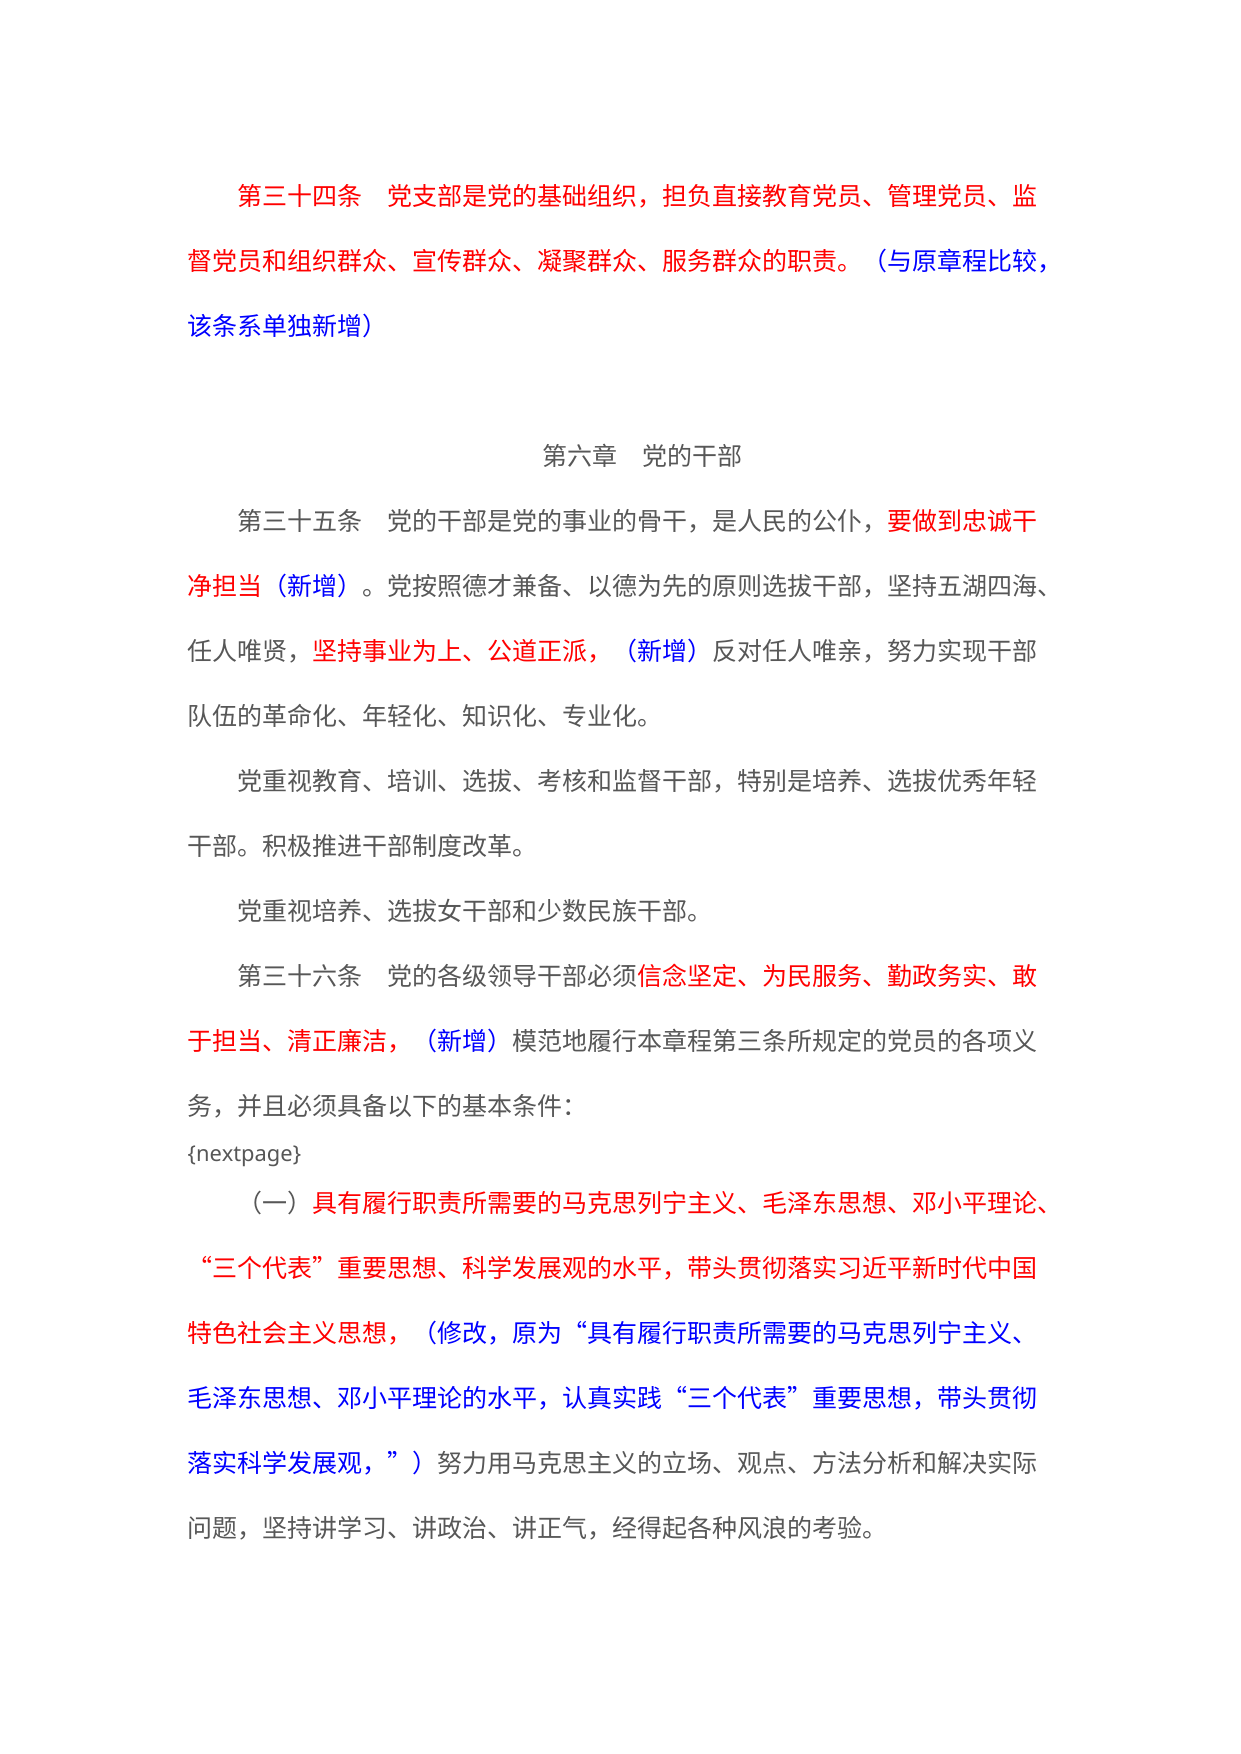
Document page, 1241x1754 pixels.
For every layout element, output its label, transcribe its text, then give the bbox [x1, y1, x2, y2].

text （一）具有履行职责所需要的马克思列宁主义、毛泽东思想、邓小平理论、“三个代表”重要思想、科学发展观的水平，带头贯彻落实习近平新时代中国特色社会主义思想，（修改，原为“具有履行职责所需要的马克思列宁主义、毛泽东思想、邓小平理论的水平，认真实践“三个代表”重要思想，带头贯彻落实科学发展观，”）努力用马克思主义的立场、观点、方法分析和解决实际问题，坚持讲学习、讲政治、讲正气，经得起各种风浪的考验。 [187, 1169, 1053, 1559]
text 第三十四条 党支部是党的基础组织，担负直接教育党员、管理党员、监督党员和组织群众、宣传群众、凝聚群众、服务群众的职责。（与原章程比较，该条系单独新增） [187, 162, 1053, 357]
text {nextpage} [187, 1137, 1053, 1169]
text 第三十六条 党的各级领导干部必须信念坚定、为民服务、勤政务实、敢于担当、清正廉洁，（新增）模范地履行本章程第三条所规定的党员的各项义务，并且必须具备以下的基本条件： [187, 942, 1053, 1137]
text 第三十五条 党的干部是党的事业的骨干，是人民的公仆，要做到忠诚干净担当（新增）。党按照德才兼备、以德为先的原则选拔干部，坚持五湖四海、任人唯贤，坚持事业为上、公道正派，（新增）反对任人唯亲，努力实现干部队伍的革命化、年轻化、知识化、专业化。 [187, 487, 1053, 747]
text 党重视培养、选拔女干部和少数民族干部。 [187, 877, 1053, 942]
text 党重视教育、培训、选拔、考核和监督干部，特别是培养、选拔优秀年轻干部。积极推进干部制度改革。 [187, 747, 1053, 877]
text 第六章 党的干部 [187, 422, 1053, 487]
